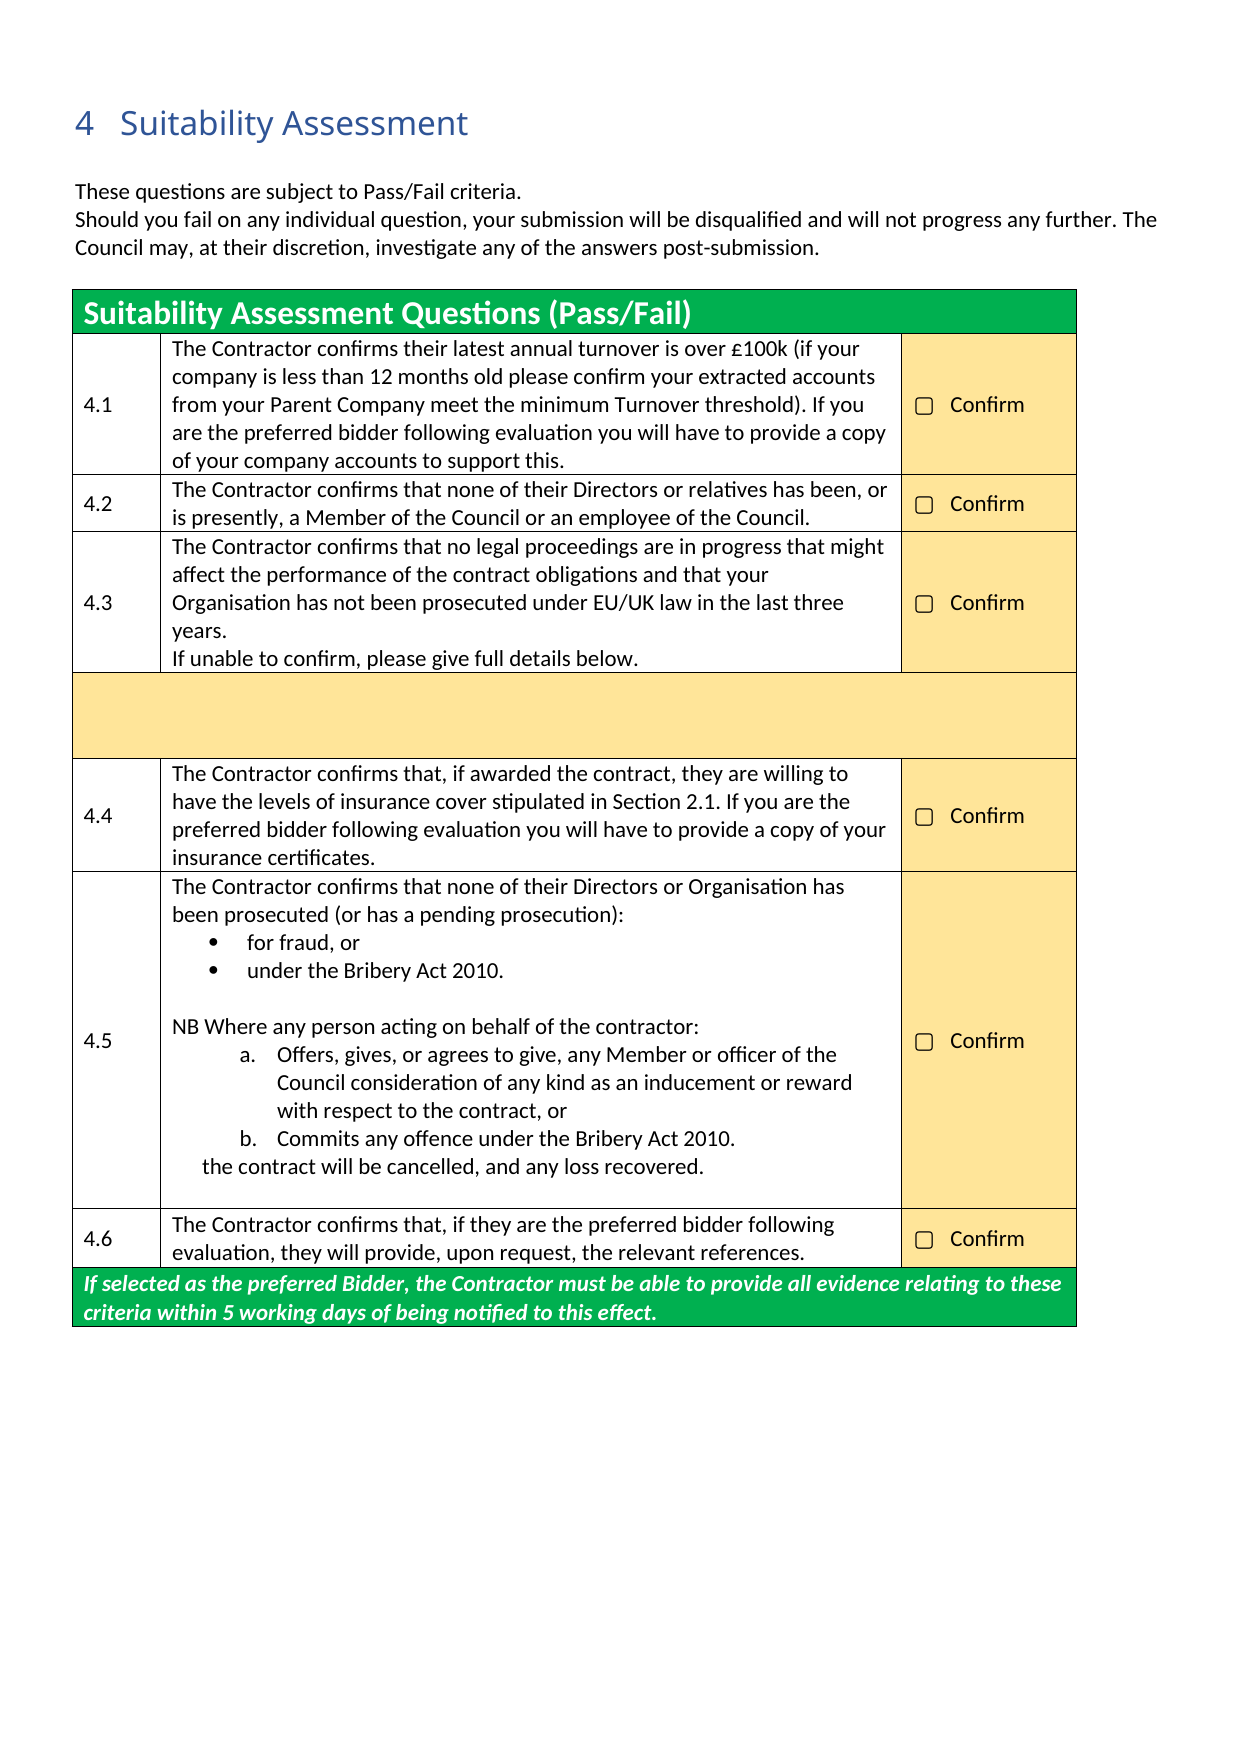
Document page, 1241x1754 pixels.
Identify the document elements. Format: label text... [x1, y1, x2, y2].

table_cell ▢ Confirm [902, 532, 1076, 672]
table_cell ▢ Confirm [902, 759, 1076, 871]
table_cell ▢ Confirm [902, 475, 1076, 531]
table_cell ▢ Confirm [902, 1209, 1076, 1267]
table_cell ▢ Confirm [902, 872, 1076, 1208]
table_cell If selected as the preferred Bidder, the Contractor must be able to provide all evidence relating to these criteria within 5 working days of being notified to this effect. [73, 1268, 1076, 1326]
text These questions are subject to Pass/Fail criteria. [75, 177, 1165, 205]
table_cell The Contractor confirms that none of their Directors or Organisation has been prosecuted (or has a pending prosecution): for fraud, or under the Bribery Act 2010. NB Where any person acting on behalf of the contractor: Offers, gives, or agrees to give, any Member or officer of the Council consideration of any kind as an inducement or reward with respect to the contract, or Commits any offence under the Bribery Act 2010. the contract will be cancelled, and any loss recovered. [161, 872, 901, 1208]
table_header Suitability Assessment Questions (Pass/Fail) [73, 290, 1076, 333]
subtitle Suitability Assessment [75, 100, 1165, 145]
table_cell 4.3 [73, 532, 160, 672]
table_cell The Contractor confirms that none of their Directors or relatives has been, or is presently, a Member of the Council or an employee of the Council. [161, 475, 901, 531]
table_cell The Contractor confirms their latest annual turnover is over £100k (if your company is less than 12 months old please confirm your extracted accounts from your Parent Company meet the minimum Turnover threshold). If you are the preferred bidder following evaluation you will have to provide a copy of your company accounts to support this. [161, 334, 901, 474]
table_cell The Contractor confirms that, if awarded the contract, they are willing to have the levels of insurance cover stipulated in Section 2.1. If you are the preferred bidder following evaluation you will have to provide a copy of your insurance certificates. [161, 759, 901, 871]
table_cell ▢ Confirm [902, 334, 1076, 474]
table_cell 4.6 [73, 1209, 160, 1267]
table_cell [73, 673, 1076, 758]
text Should you fail on any individual question, your submission will be disqualified and will not progress any further. The Council may, at their discretion, investigate any of the answers post-submission. [75, 205, 1165, 261]
table_cell 4.2 [73, 475, 160, 531]
table_cell 4.4 [73, 759, 160, 871]
table_cell The Contractor confirms that no legal proceedings are in progress that might affect the performance of the contract obligations and that your Organisation has not been prosecuted under EU/UK law in the last three years. If unable to confirm, please give full details below. [161, 532, 901, 672]
table_cell The Contractor confirms that, if they are the preferred bidder following evaluation, they will provide, upon request, the relevant references. [161, 1209, 901, 1267]
table_cell 4.1 [73, 334, 160, 474]
table_cell 4.5 [73, 872, 160, 1208]
